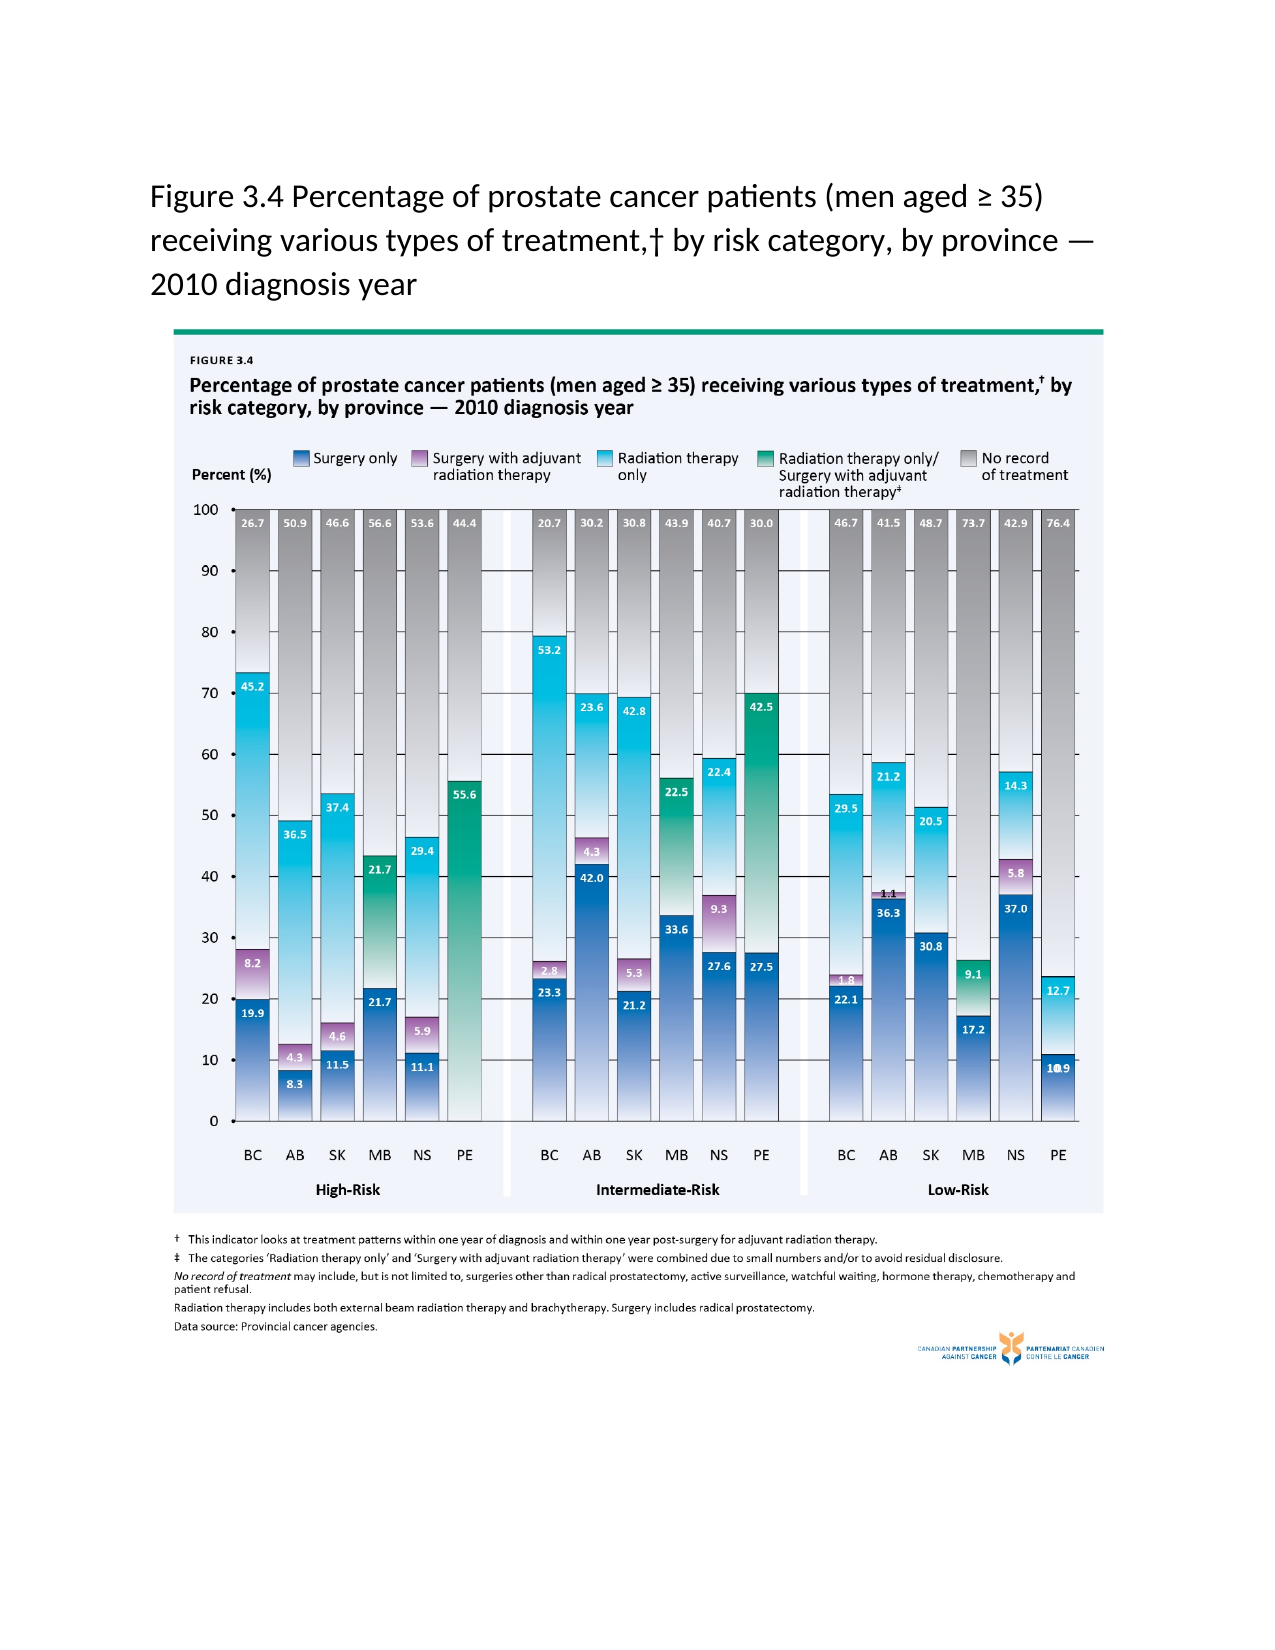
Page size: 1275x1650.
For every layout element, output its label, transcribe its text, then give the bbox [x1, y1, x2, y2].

picture [150, 306, 1125, 1389]
subtitle Figure 3.4 Percentage of prostate cancer patients (men aged ≥ 35) receiving various types of treatment,† by risk category, by province — 2010 diagnosis year [150, 175, 1125, 304]
